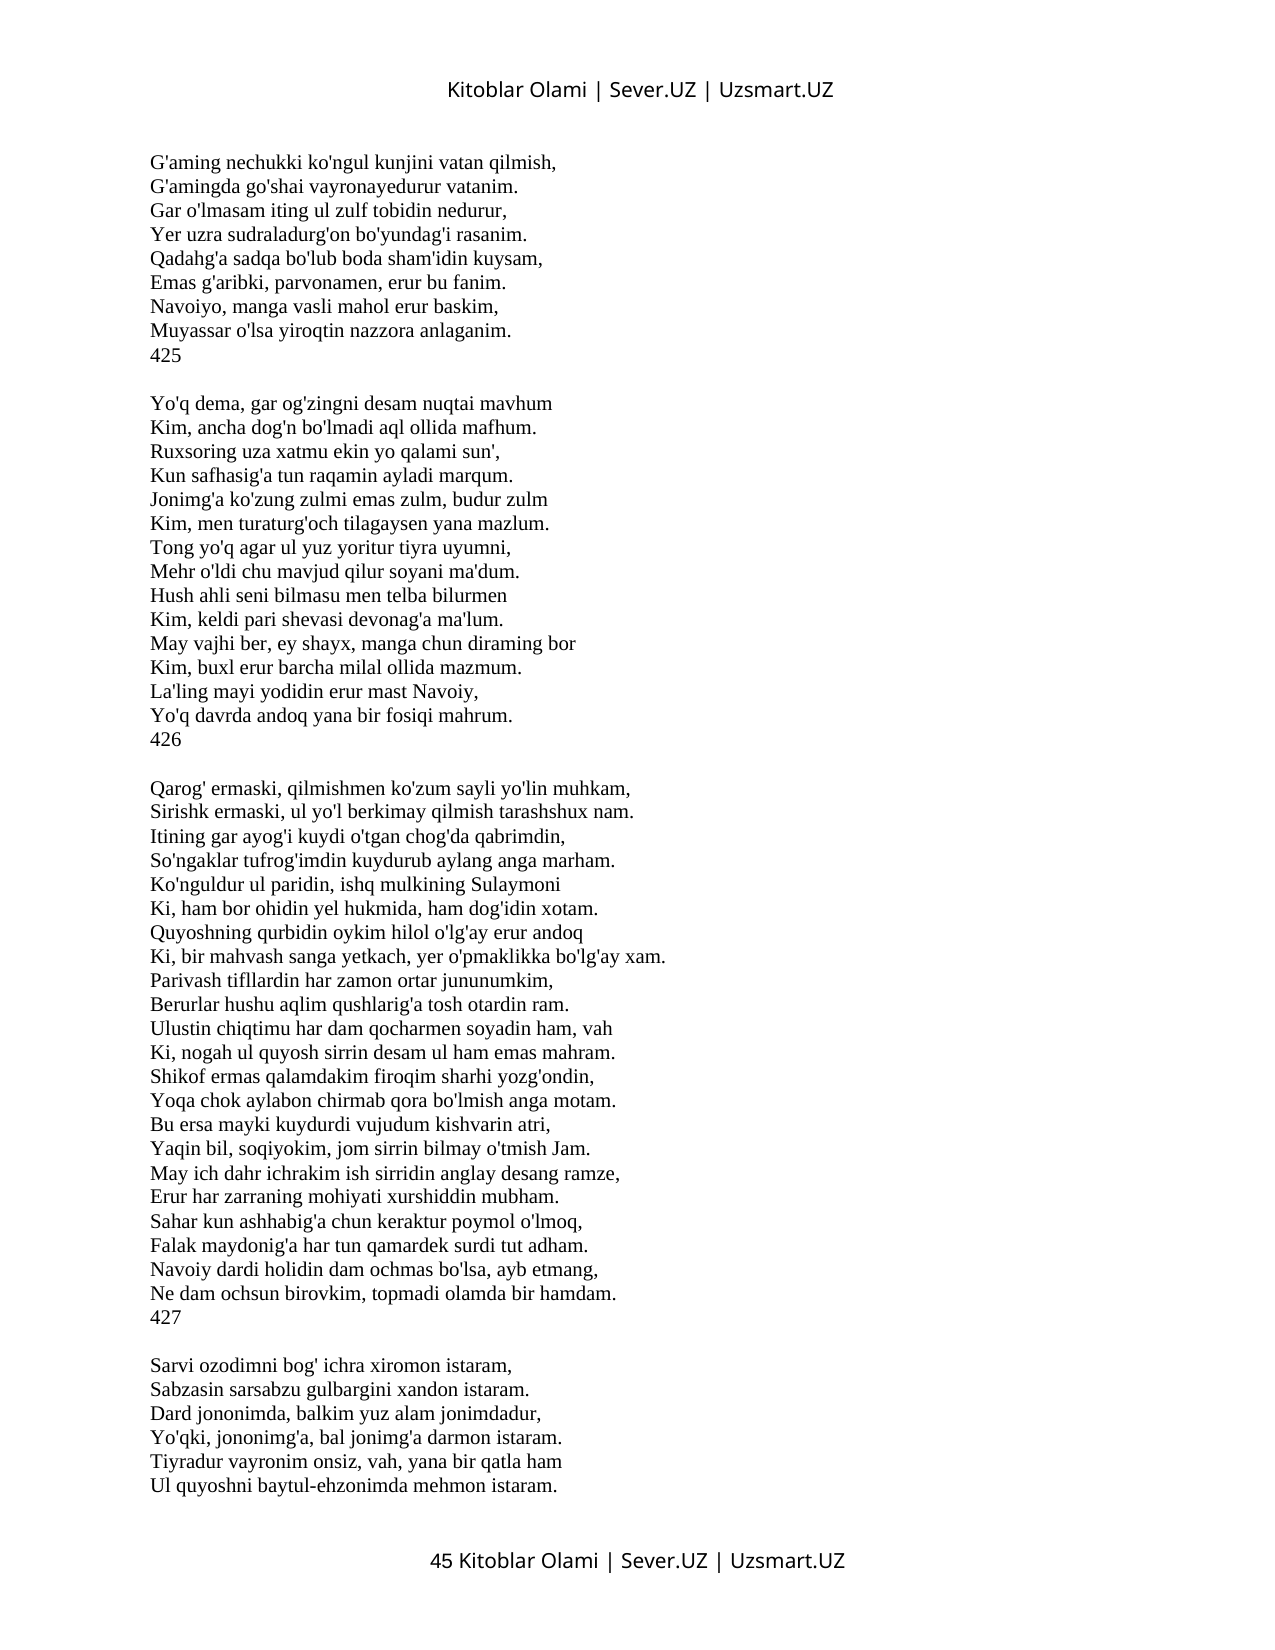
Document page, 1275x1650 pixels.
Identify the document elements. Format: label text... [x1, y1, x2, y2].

text Mehr o'ldi chu mavjud qilur soyani ma'dum. [150, 559, 1125, 583]
text Parivash tifllardin har zamon ortar jununumkim, [150, 968, 1125, 992]
text Ko'nguldur ul paridin, ishq mulkining Sulaymoni [150, 872, 1125, 896]
text Shikof ermas qalamdakim firoqim sharhi yozg'ondin, [150, 1064, 1125, 1088]
text Gar o'lmasam iting ul zulf tobidin nedurur, [150, 198, 1125, 222]
text Yo'q davrda andoq yana bir fosiqi mahrum. [150, 703, 1125, 727]
text G'amingda go'shai vayronayedurur vatanim. [150, 174, 1125, 198]
text Yer uzra sudraladurg'on bo'yundag'i rasanim. [150, 222, 1125, 246]
text Yo'q dema, gar og'zingni desam nuqtai mavhum [150, 391, 1125, 414]
text Kim, men turaturg'och tilagaysen yana mazlum. [150, 511, 1125, 535]
text Hush ahli seni bilmasu men telba bilurmen [150, 583, 1125, 607]
text Ulustin chiqtimu har dam qocharmen soyadin ham, vah [150, 1016, 1125, 1040]
text Jonimg'a ko'zung zulmi emas zulm, budur zulm [150, 487, 1125, 511]
text Itining gar ayog'i kuydi o'tgan chog'da qabrimdin, [150, 823, 1125, 848]
text Ruxsoring uza xatmu ekin yo qalami sun', [150, 439, 1125, 463]
text Sirishk ermaski, ul yo'l berkimay qilmish tarashshux nam. [150, 799, 1125, 823]
text Muyassar o'lsa yiroqtin nazzora anlaganim. [150, 318, 1125, 342]
text Qarog' ermaski, qilmishmen ko'zum sayli yo'lin muhkam, [150, 775, 1125, 799]
text Tong yo'q agar ul yuz yoritur tiyra uyumni, [150, 535, 1125, 559]
text Kim, keldi pari shevasi devonag'a ma'lum. [150, 607, 1125, 631]
text Kim, ancha dog'n bo'lmadi aql ollida mafhum. [150, 414, 1125, 439]
text Berurlar hushu aqlim qushlarig'a tosh otardin ram. [150, 992, 1125, 1016]
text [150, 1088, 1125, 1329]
text Emas g'aribki, parvonamen, erur bu fanim. [150, 270, 1125, 294]
text So'ngaklar tufrog'imdin kuydurub aylang anga marham. [150, 848, 1125, 872]
text Kun safhasig'a tun raqamin ayladi marqum. [150, 463, 1125, 487]
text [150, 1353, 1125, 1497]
text Ki, ham bor ohidin yel hukmida, ham dog'idin xotam. [150, 896, 1125, 920]
text May vajhi ber, ey shayx, manga chun diraming bor [150, 631, 1125, 655]
text Qadahg'a sadqa bo'lub boda sham'idin kuysam, [150, 246, 1125, 270]
text Ki, nogah ul quyosh sirrin desam ul ham emas mahram. [150, 1040, 1125, 1064]
text Kim, buxl erur barcha milal ollida mazmum. [150, 655, 1125, 679]
text G'aming nechukki ko'ngul kunjini vatan qilmish, [150, 150, 1125, 174]
text Quyoshning qurbidin oykim hilol o'lg'ay erur andoq [150, 920, 1125, 944]
text 426 [150, 727, 1125, 751]
text Ki, bir mahvash sanga yetkach, yer o'pmaklikka bo'lg'ay xam. [150, 944, 1125, 968]
text Navoiyo, manga vasli mahol erur baskim, [150, 294, 1125, 318]
text 425 [150, 342, 1125, 367]
text La'ling mayi yodidin erur mast Navoiy, [150, 679, 1125, 703]
